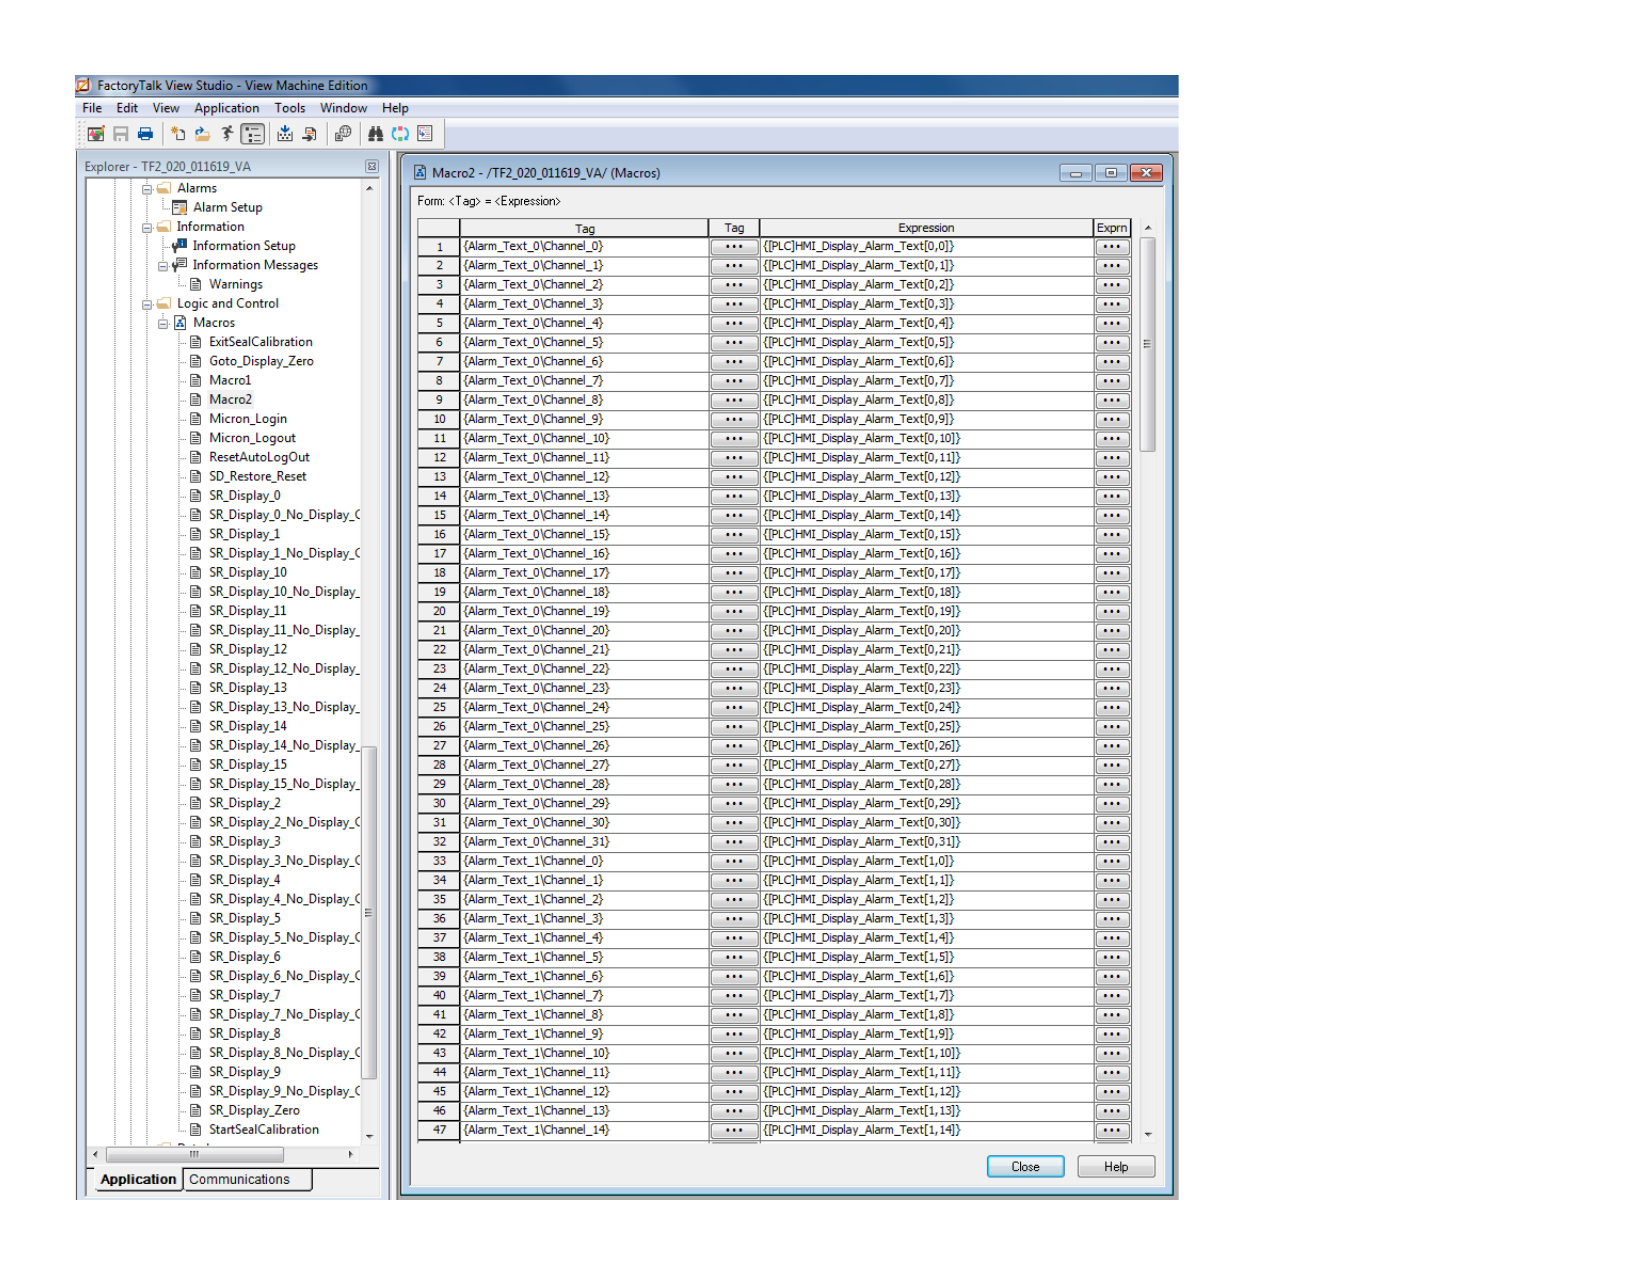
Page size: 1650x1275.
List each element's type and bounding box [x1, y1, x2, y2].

picture [75, 75, 1179, 1200]
